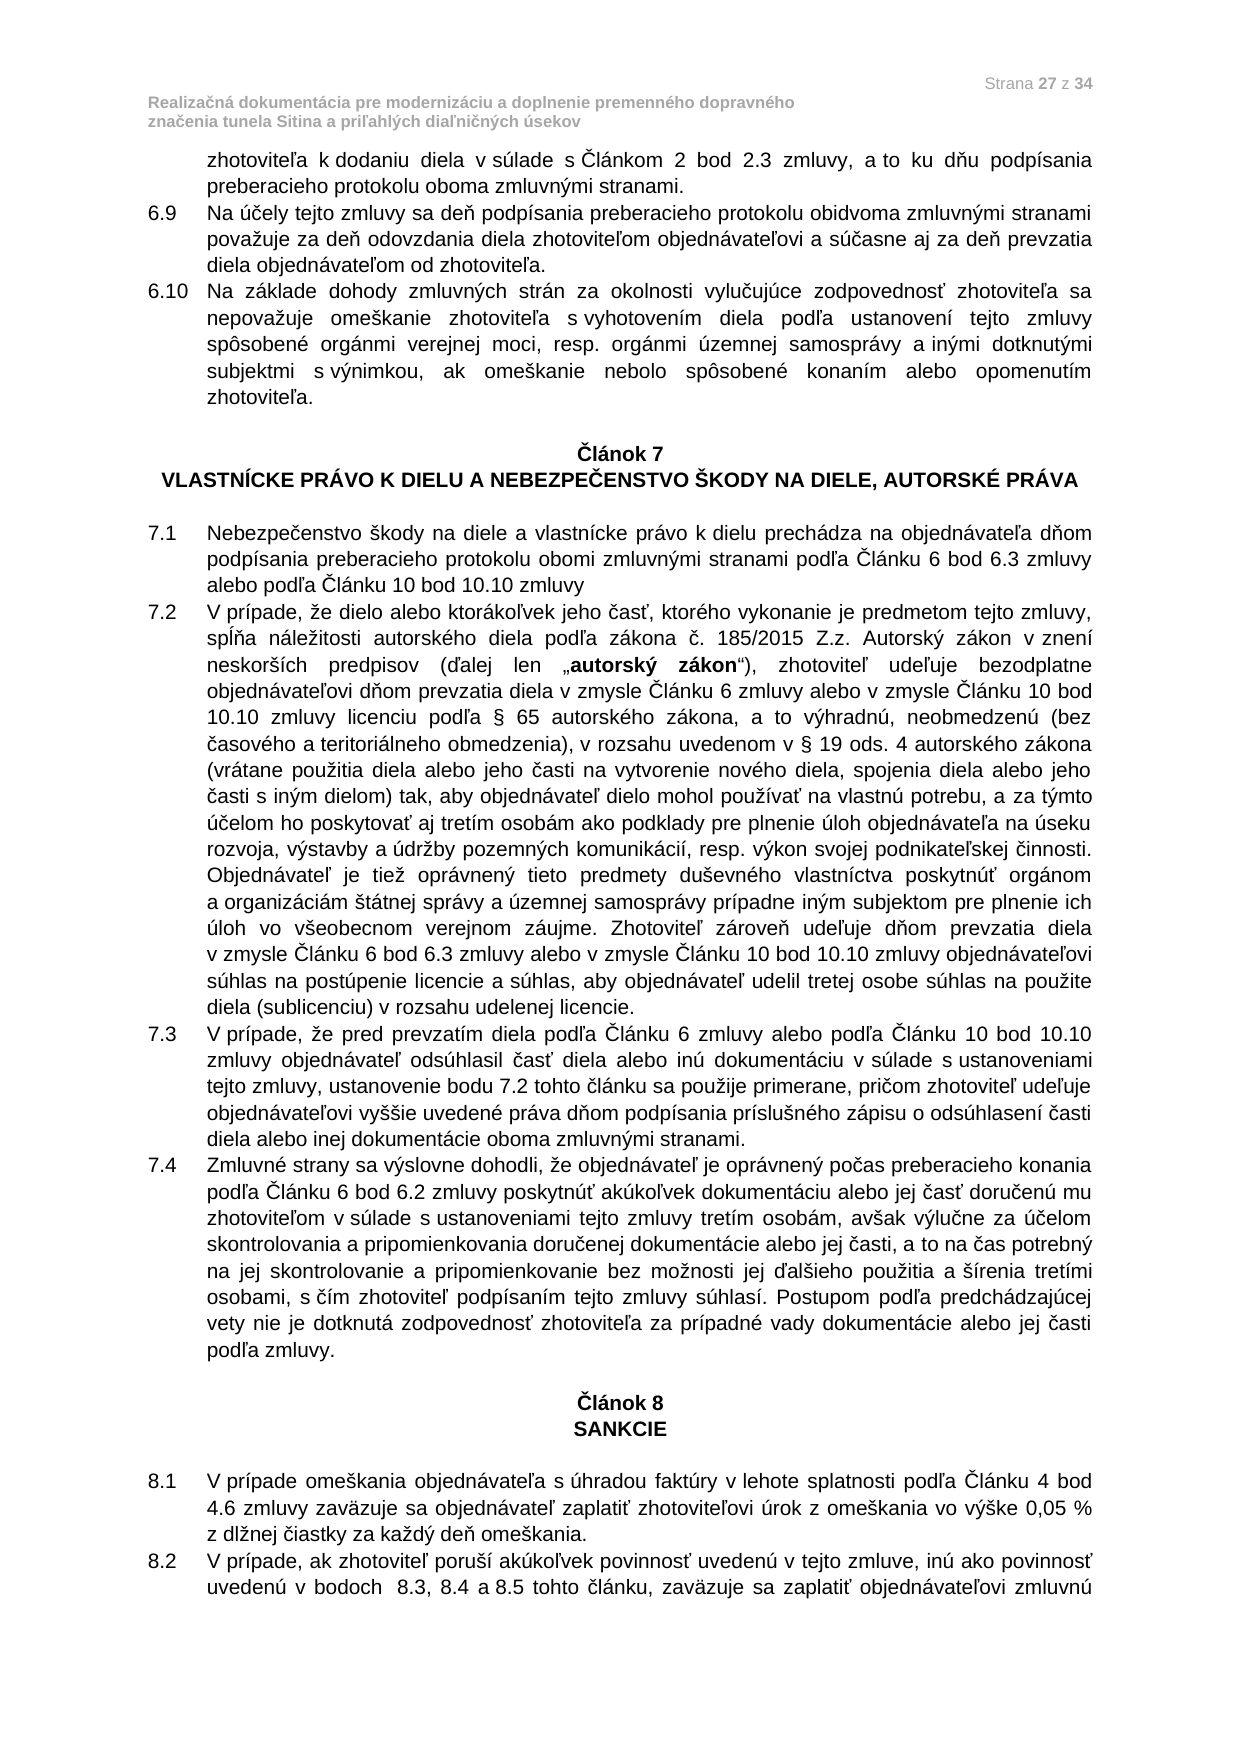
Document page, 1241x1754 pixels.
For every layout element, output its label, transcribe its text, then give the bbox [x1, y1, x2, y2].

list V prípade, že pred prevzatím diela podľa Článku 6 zmluvy alebo podľa Článku 10 bod 10.10 zmluvy objednávateľ odsúhlasil časť diela alebo inú dokumentáciu v súlade s ustanoveniami tejto zmluvy, ustanovenie bodu 7.2 tohto článku sa použije primerane, pričom zhotoviteľ udeľuje objednávateľovi vyššie uvedené práva dňom podpísania príslušného zápisu o odsúhlasení časti diela alebo inej dokumentácie oboma zmluvnými stranami. [148, 1021, 1093, 1151]
list Nebezpečenstvo škody na diele a vlastnícke právo k dielu prechádza na objednávateľa dňom podpísania preberacieho protokolu obomi zmluvnými stranami podľa Článku 6 bod 6.3 zmluvy alebo podľa Článku 10 bod 10.10 zmluvy [148, 521, 1093, 597]
text VLASTNÍCKE PRÁVO K DIELU A NEBEZPEČENSTVO ŠKODY NA DIELE, AUTORSKÉ PRÁVA [148, 468, 1093, 492]
text Článok 8 [148, 1390, 1093, 1414]
text Článok 7 [148, 442, 1093, 466]
text SANKCIE [148, 1417, 1093, 1441]
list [148, 1548, 1093, 1599]
list V prípade omeškania objednávateľa s úhradou faktúry v lehote splatnosti podľa Článku 4 bod 4.6 zmluvy zaväzuje sa objednávateľ zaplatiť zhotoviteľovi úrok z omeškania vo výške 0,05 % z dlžnej čiastky za každý deň omeškania. [148, 1469, 1093, 1546]
list Na účely tejto zmluvy sa deň podpísania preberacieho protokolu obidvoma zmluvnými stranami považuje za deň odovzdania diela zhotoviteľom objednávateľovi a súčasne aj za deň prevzatia diela objednávateľom od zhotoviteľa. [148, 200, 1093, 277]
list V prípade, že dielo alebo ktorákoľvek jeho časť, ktorého vykonanie je predmetom tejto zmluvy, spĺňa náležitosti autorského diela podľa zákona č. 185/2015 Z.z. Autorský zákon v znení neskorších predpisov (ďalej len „autorský zákon“), zhotoviteľ udeľuje bezodplatne objednávateľovi dňom prevzatia diela v zmysle Článku 6 zmluvy alebo v zmysle Článku 10 bod 10.10 zmluvy licenciu podľa § 65 autorského zákona, a to výhradnú, neobmedzenú (bez časového a teritoriálneho obmedzenia), v rozsahu uvedenom v § 19 ods. 4 autorského zákona (vrátane použitia diela alebo jeho časti na vytvorenie nového diela, spojenia diela alebo jeho časti s iným dielom) tak, aby objednávateľ dielo mohol používať na vlastnú potrebu, a za týmto účelom ho poskytovať aj tretím osobám ako podklady pre plnenie úloh objednávateľa na úseku rozvoja, výstavby a údržby pozemných komunikácií, resp. výkon svojej podnikateľskej činnosti. Objednávateľ je tiež oprávnený tieto predmety duševného vlastníctva poskytnúť orgánom a organizáciám štátnej správy a územnej samosprávy prípadne iným subjektom pre plnenie ich úloh vo všeobecnom verejnom záujme. Zhotoviteľ zároveň udeľuje dňom prevzatia diela v zmysle Článku 6 bod 6.3 zmluvy alebo v zmysle Článku 10 bod 10.10 zmluvy objednávateľovi súhlas na postúpenie licencie a súhlas, aby objednávateľ udelil tretej osobe súhlas na použite diela (sublicenciu) v rozsahu udelenej licencie. [148, 600, 1093, 1019]
list Zmluvné strany sa výslovne dohodli, že objednávateľ je oprávnený počas preberacieho konania podľa Článku 6 bod 6.2 zmluvy poskytnúť akúkoľvek dokumentáciu alebo jej časť doručenú mu zhotoviteľom v súlade s ustanoveniami tejto zmluvy tretím osobám, avšak výlučne za účelom skontrolovania a pripomienkovania doručenej dokumentácie alebo jej časti, a to na čas potrebný na jej skontrolovanie a pripomienkovanie bez možnosti jej ďalšieho použitia a šírenia tretími osobami, s čím zhotoviteľ podpísaním tejto zmluvy súhlasí. Postupom podľa predchádzajúcej vety nie je dotknutá zodpovednosť zhotoviteľa za prípadné vady dokumentácie alebo jej časti podľa zmluvy. [148, 1153, 1093, 1362]
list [148, 148, 1093, 198]
list Na základe dohody zmluvných strán za okolnosti vylučujúce zodpovednosť zhotoviteľa sa nepovažuje omeškanie zhotoviteľa s vyhotovením diela podľa ustanovení tejto zmluvy spôsobené orgánmi verejnej moci, resp. orgánmi územnej samosprávy a inými dotknutými subjektmi s výnimkou, ak omeškanie nebolo spôsobené konaním alebo opomenutím zhotoviteľa. [148, 279, 1093, 409]
